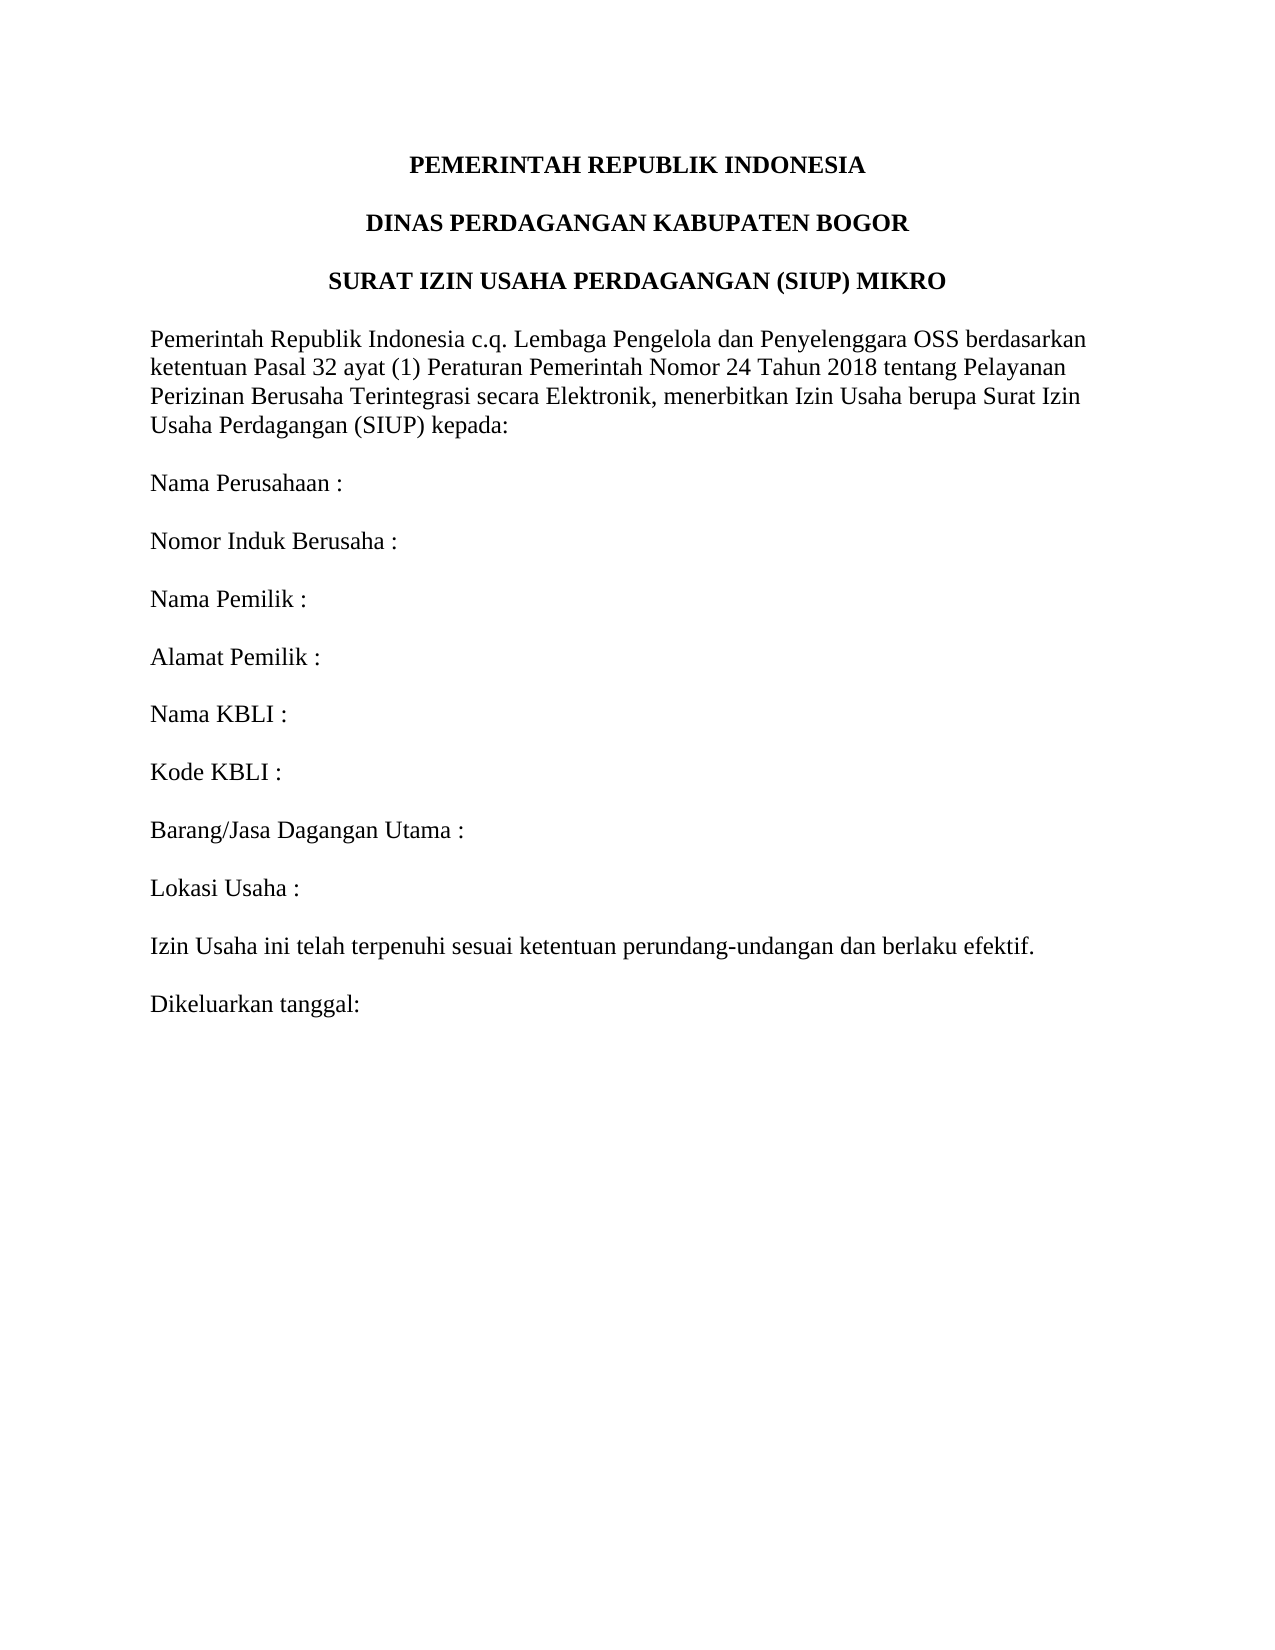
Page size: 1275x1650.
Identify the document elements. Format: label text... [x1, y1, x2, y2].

text PEMERINTAH REPUBLIK INDONESIA [150, 150, 1125, 179]
text SURAT IZIN USAHA PERDAGANGAN (SIUP) MIKRO [150, 266, 1125, 294]
text Nama Perusahaan : [150, 468, 1125, 497]
text Kode KBLI : [150, 757, 1125, 786]
text Dikeluarkan tanggal: [150, 989, 1125, 1018]
text Lokasi Usaha : [150, 873, 1125, 902]
text Alamat Pemilik : [150, 642, 1125, 670]
text Barang/Jasa Dagangan Utama : [150, 815, 1125, 844]
text Nama KBLI : [150, 699, 1125, 728]
text Nomor Induk Berusaha : [150, 526, 1125, 554]
text DINAS PERDAGANGAN KABUPATEN BOGOR [150, 208, 1125, 237]
text Pemerintah Republik Indonesia c.q. Lembaga Pengelola dan Penyelenggara OSS berdasarkan ketentuan Pasal 32 ayat (1) Peraturan Pemerintah Nomor 24 Tahun 2018 tentang Pelayanan Perizinan Berusaha Terintegrasi secara Elektronik, menerbitkan Izin Usaha berupa Surat Izin Usaha Perdagangan (SIUP) kepada: [150, 324, 1125, 439]
text Izin Usaha ini telah terpenuhi sesuai ketentuan perundang-undangan dan berlaku efektif. [150, 931, 1125, 960]
text Nama Pemilik : [150, 584, 1125, 612]
